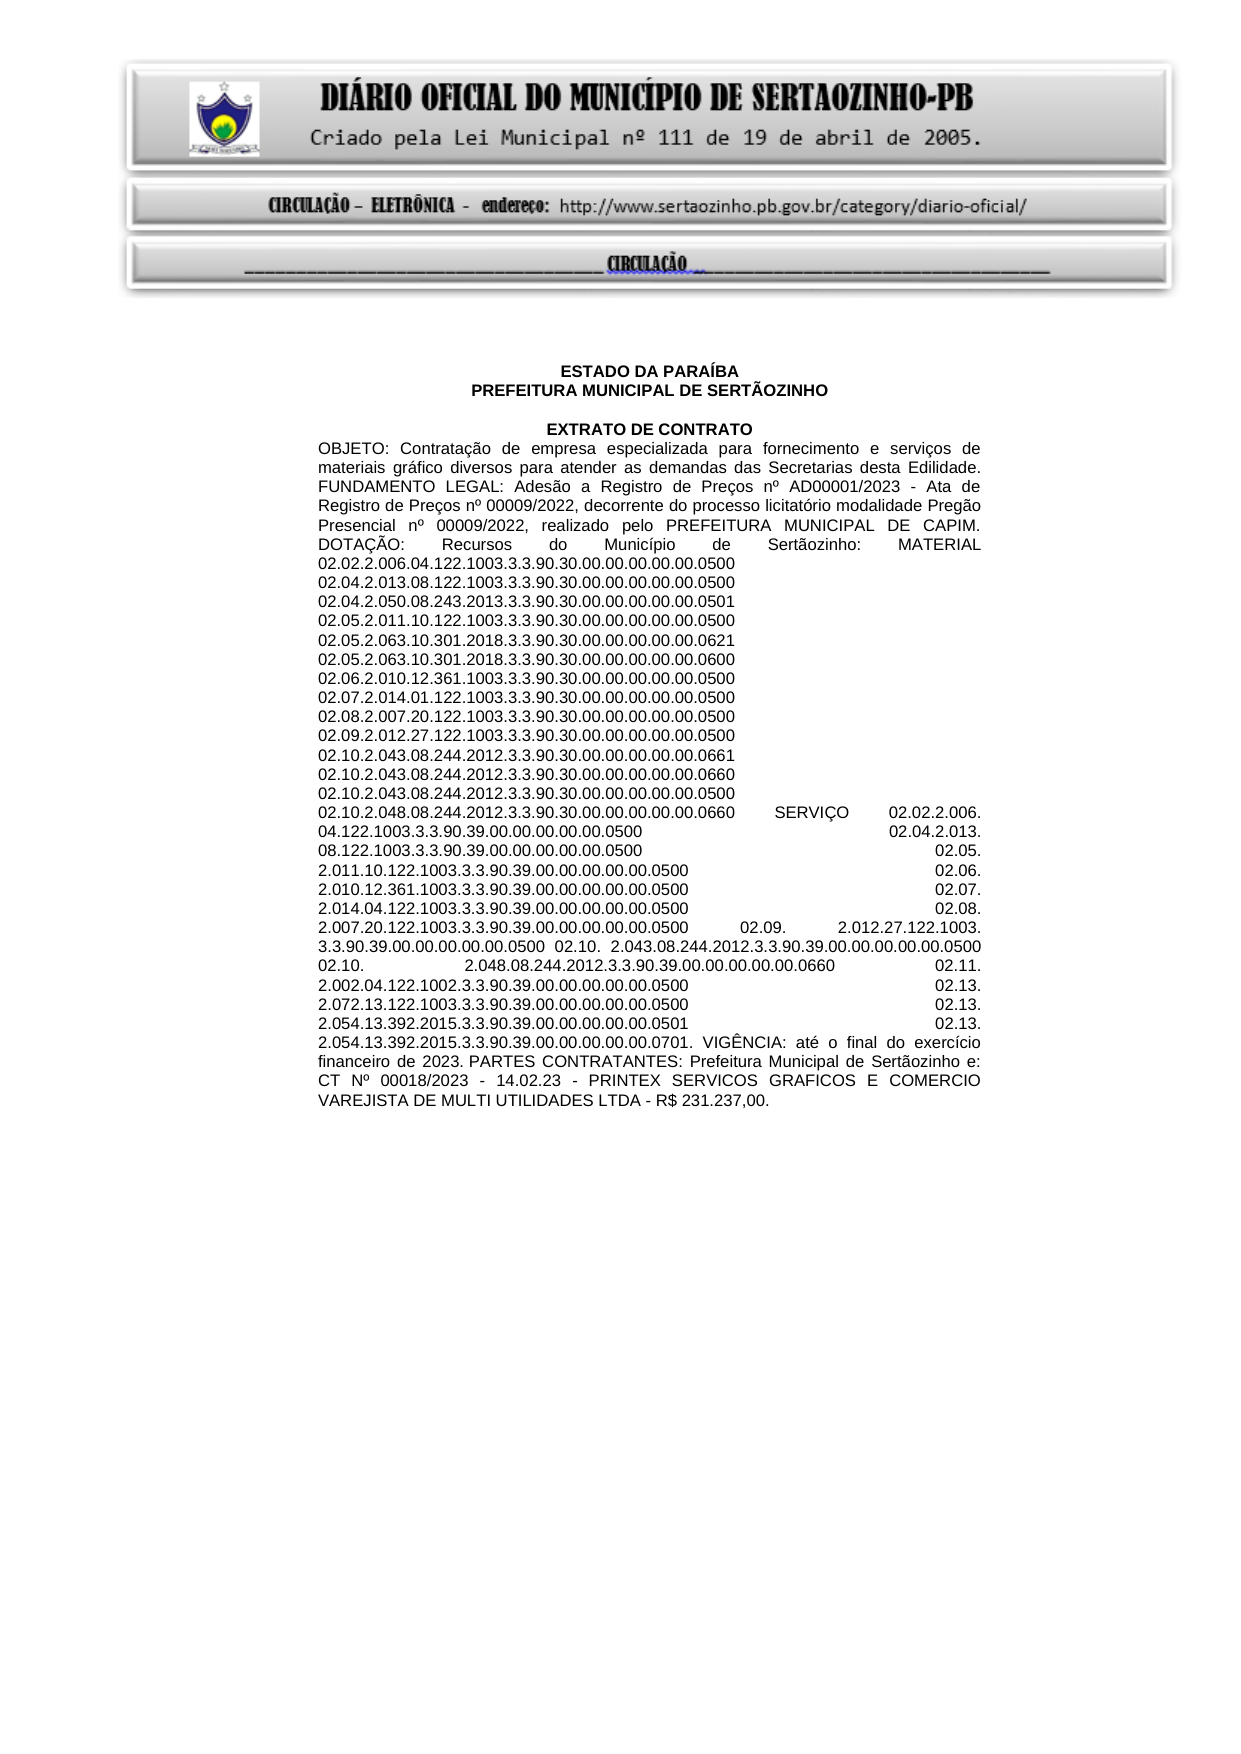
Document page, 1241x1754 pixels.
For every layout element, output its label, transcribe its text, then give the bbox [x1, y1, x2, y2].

table_header ESTADO DA PARAÍBA PREFEITURA MUNICIPAL DE SERTÃOZINHO EXTRATO DE CONTRATO OBJETO: Contratação de empresa especializada para fornecimento e serviços de materiais gráfico diversos para atender as demandas das Secretarias desta Edilidade. FUNDAMENTO LEGAL: Adesão a Registro de Preços nº AD00001/2023 - Ata de Registro de Preços nº 00009/2022, decorrente do processo licitatório modalidade Pregão Presencial nº 00009/2022, realizado pelo PREFEITURA MUNICIPAL DE CAPIM. DOTAÇÃO: Recursos do Município de Sertãozinho: MATERIAL 02.02.2.006.04.122.1003.3.3.90.30.00.00.00.00.00.0500 02.04.2.013.08.122.1003.3.3.90.30.00.00.00.00.00.0500 02.04.2.050.08.243.2013.3.3.90.30.00.00.00.00.00.0501 02.05.2.011.10.122.1003.3.3.90.30.00.00.00.00.00.0500 02.05.2.063.10.301.2018.3.3.90.30.00.00.00.00.00.0621 02.05.2.063.10.301.2018.3.3.90.30.00.00.00.00.00.0600 02.06.2.010.12.361.1003.3.3.90.30.00.00.00.00.00.0500 02.07.2.014.01.122.1003.3.3.90.30.00.00.00.00.00.0500 02.08.2.007.20.122.1003.3.3.90.30.00.00.00.00.00.0500 02.09.2.012.27.122.1003.3.3.90.30.00.00.00.00.00.0500 02.10.2.043.08.244.2012.3.3.90.30.00.00.00.00.00.0661 02.10.2.043.08.244.2012.3.3.90.30.00.00.00.00.00.0660 02.10.2.043.08.244.2012.3.3.90.30.00.00.00.00.00.0500 02.10.2.048.08.244.2012.3.3.90.30.00.00.00.00.00.0660 SERVIÇO 02.02.2.006. 04.122.1003.3.3.90.39.00.00.00.00.00.0500 02.04.2.013. 08.122.1003.3.3.90.39.00.00.00.00.00.0500 02.05. 2.011.10.122.1003.3.3.90.39.00.00.00.00.00.0500 02.06. 2.010.12.361.1003.3.3.90.39.00.00.00.00.00.0500 02.07. 2.014.04.122.1003.3.3.90.39.00.00.00.00.00.0500 02.08. 2.007.20.122.1003.3.3.90.39.00.00.00.00.00.0500 02.09. 2.012.27.122.1003. 3.3.90.39.00.00.00.00.00.0500 02.10. 2.043.08.244.2012.3.3.90.39.00.00.00.00.00.0500 02.10. 2.048.08.244.2012.3.3.90.39.00.00.00.00.00.0660 02.11. 2.002.04.122.1002.3.3.90.39.00.00.00.00.00.0500 02.13. 2.072.13.122.1003.3.3.90.39.00.00.00.00.00.0500 02.13. 2.054.13.392.2015.3.3.90.39.00.00.00.00.00.0501 02.13. 2.054.13.392.2015.3.3.90.39.00.00.00.00.00.0701. VIGÊNCIA: até o final do exercício financeiro de 2023. PARTES CONTRATANTES: Prefeitura Municipal de Sertãozinho e: CT Nº 00018/2023 - 14.02.23 - PRINTEX SERVICOS GRAFICOS E COMERCIO VAREJISTA DE MULTI UTILIDADES LTDA - R$ 231.237,00. [316, 361, 983, 1111]
picture [118, 59, 1182, 298]
